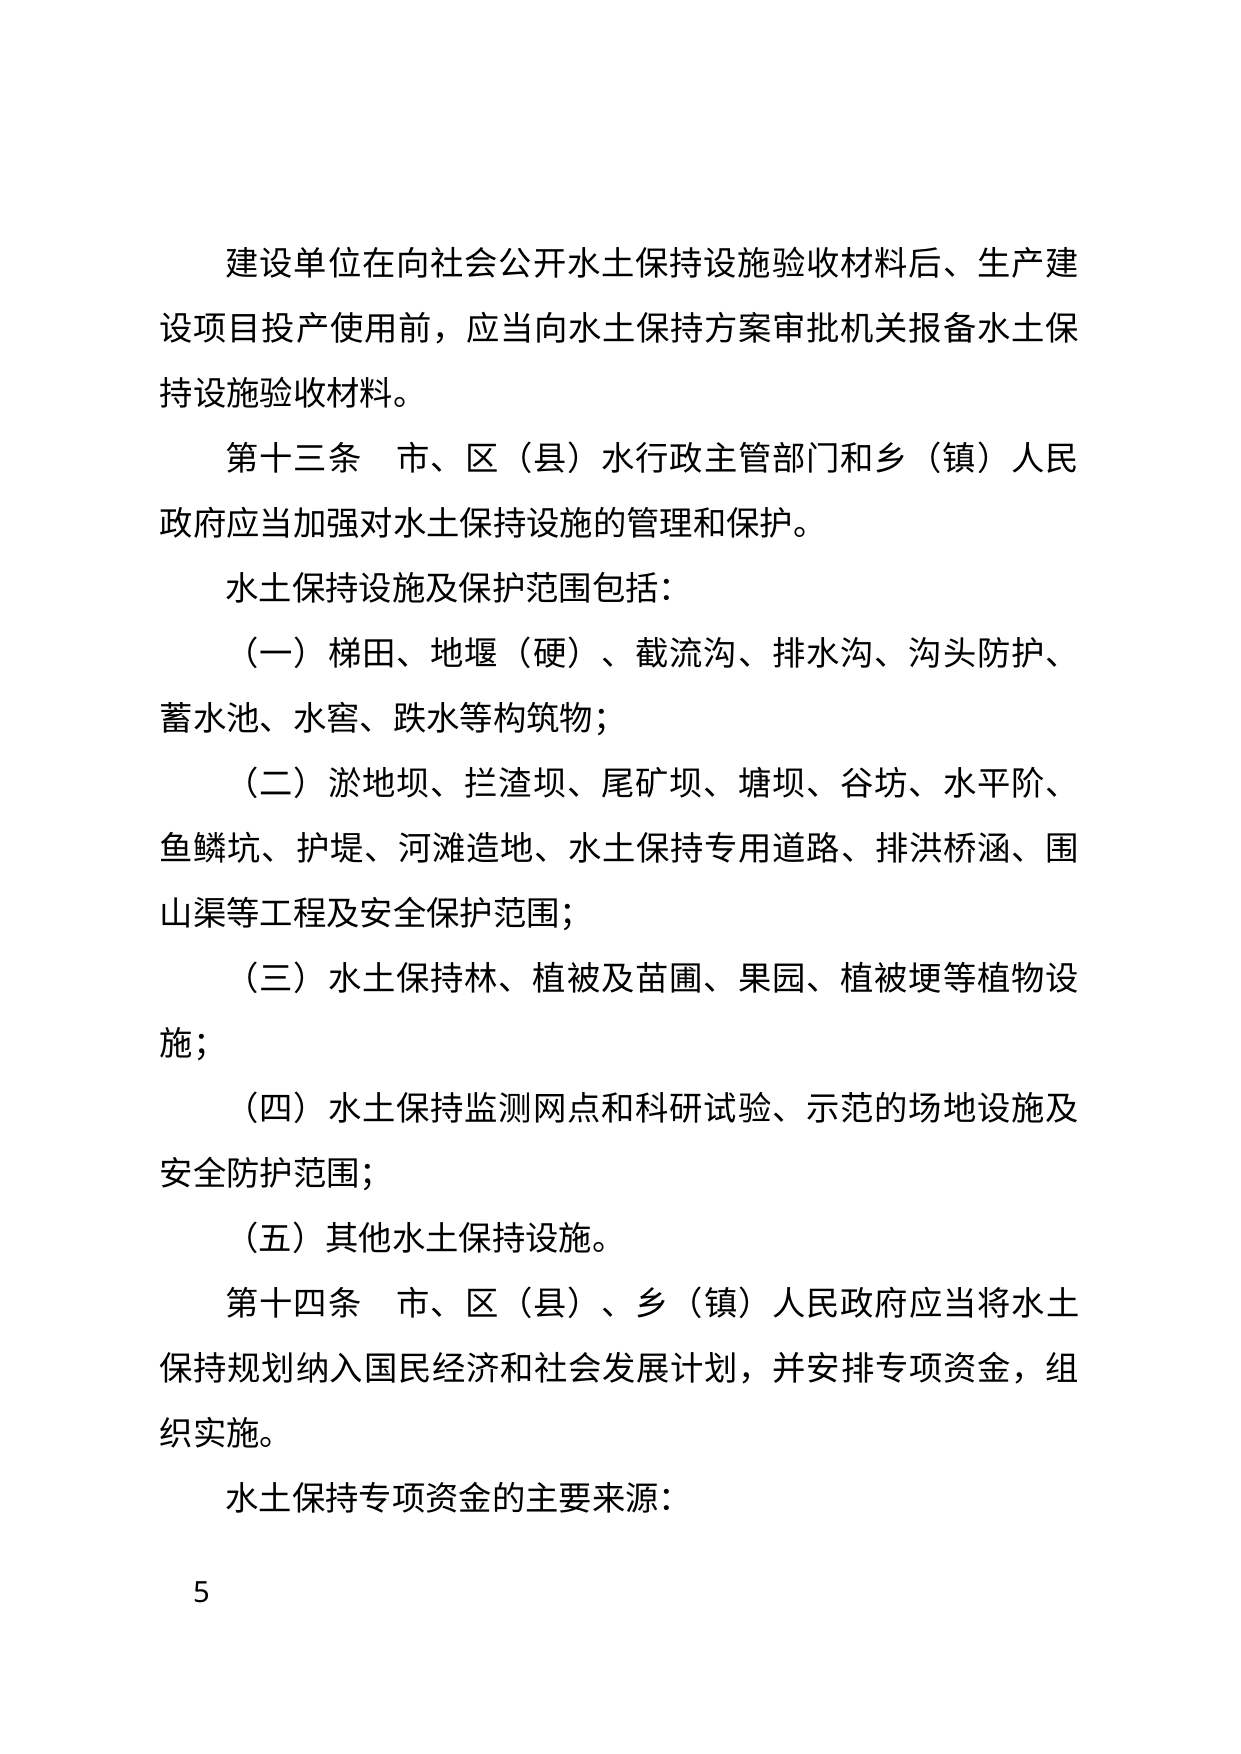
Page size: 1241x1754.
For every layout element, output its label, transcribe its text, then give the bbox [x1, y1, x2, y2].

text 水土保持设施及保护范围包括： [159, 553, 1081, 618]
text （五）其他水土保持设施。 [159, 1203, 1081, 1268]
text 水土保持专项资金的主要来源： [159, 1463, 1081, 1528]
text 第十四条 市、区（县）、乡（镇）人民政府应当将水土保持规划纳入国民经济和社会发展计划，并安排专项资金，组织实施。 [159, 1268, 1081, 1463]
text （二）淤地坝、拦渣坝、尾矿坝、塘坝、谷坊、水平阶、鱼鳞坑、护堤、河滩造地、水土保持专用道路、排洪桥涵、围山渠等工程及安全保护范围； [159, 748, 1081, 943]
text （一）梯田、地堰（硬）、截流沟、排水沟、沟头防护、蓄水池、水窖、跌水等构筑物； [159, 618, 1081, 748]
text （四）水土保持监测网点和科研试验、示范的场地设施及安全防护范围； [159, 1073, 1081, 1203]
text 第十三条 市、区（县）水行政主管部门和乡（镇）人民政府应当加强对水土保持设施的管理和保护。 [159, 423, 1081, 553]
text 建设单位在向社会公开水土保持设施验收材料后、生产建设项目投产使用前，应当向水土保持方案审批机关报备水土保持设施验收材料。 [159, 228, 1081, 423]
text （三）水土保持林、植被及苗圃、果园、植被埂等植物设施； [159, 943, 1081, 1073]
